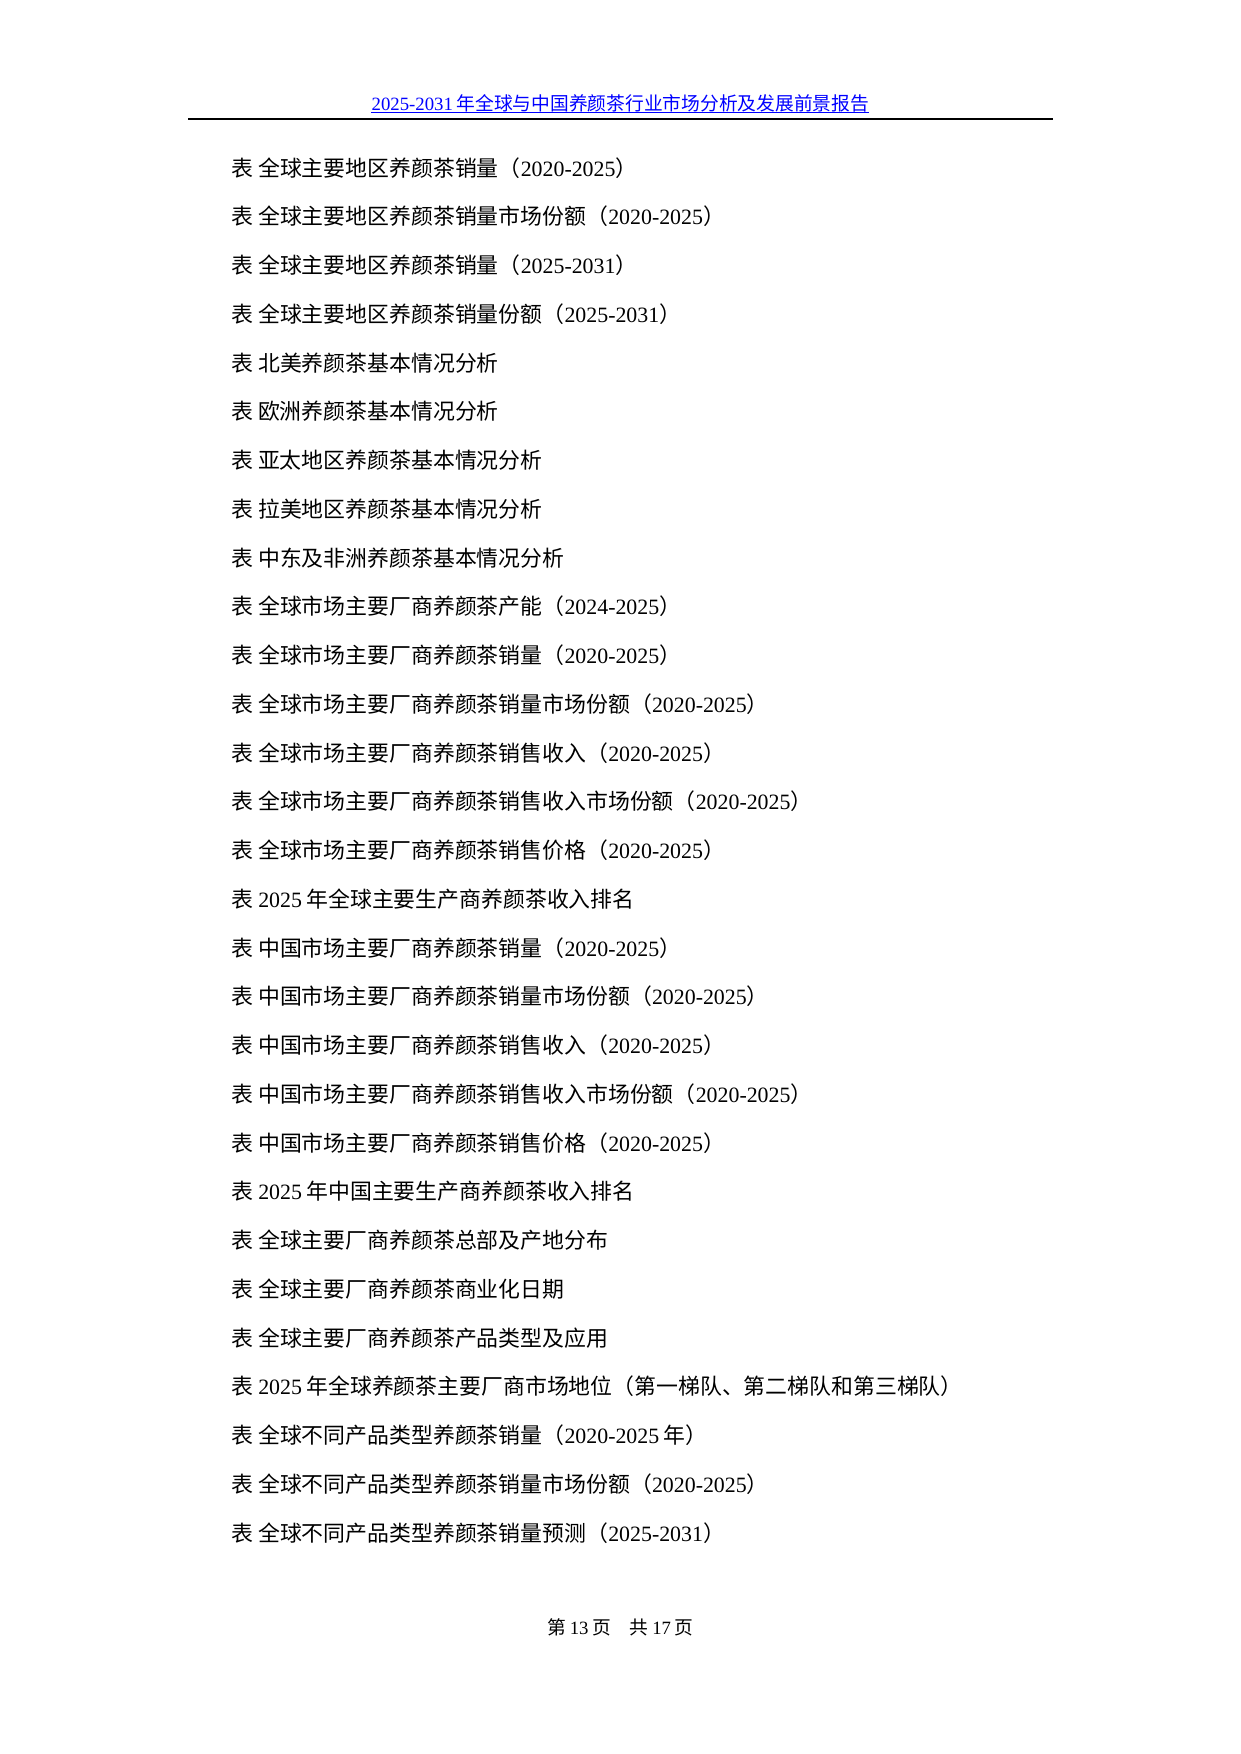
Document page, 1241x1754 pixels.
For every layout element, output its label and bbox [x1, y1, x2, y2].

text [187, 150, 1053, 1548]
